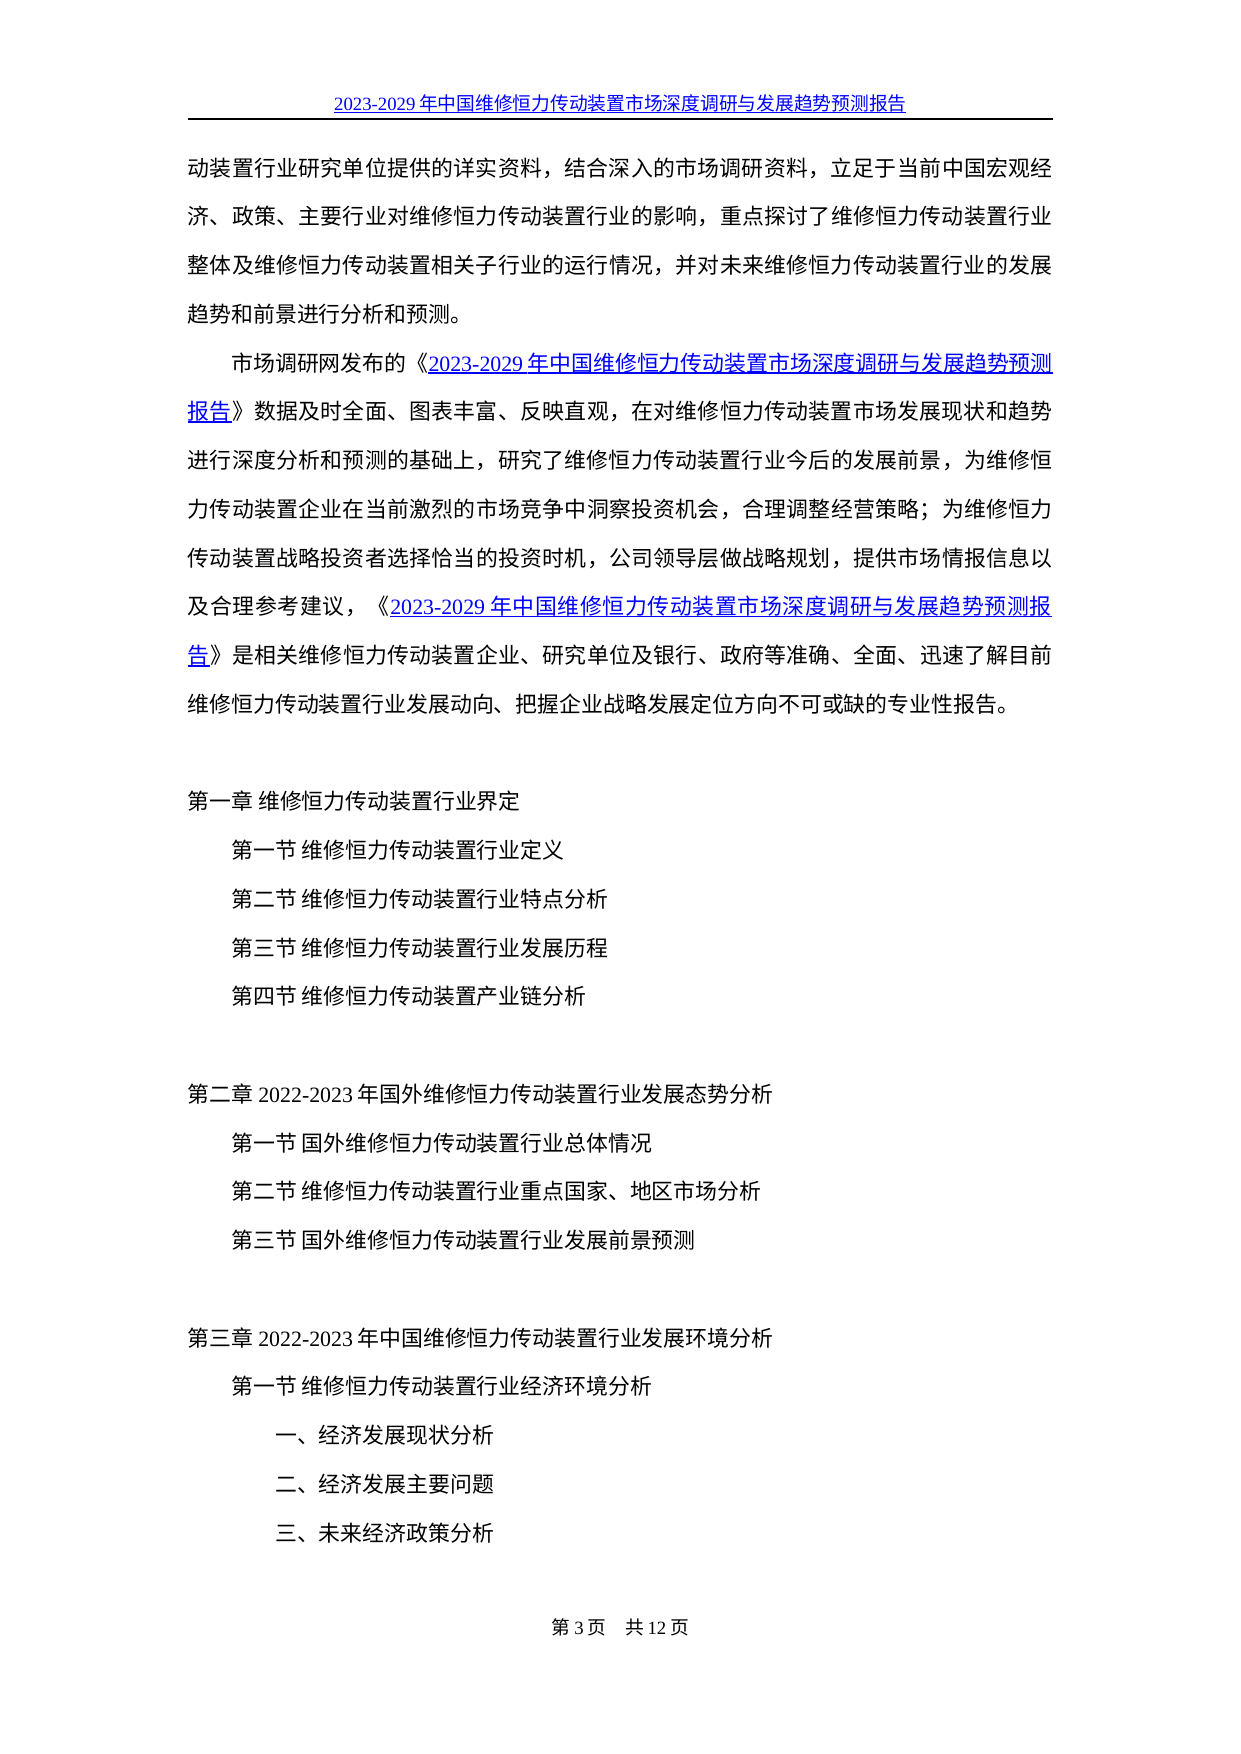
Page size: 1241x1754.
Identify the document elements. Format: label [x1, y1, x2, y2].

text [187, 150, 1053, 1548]
